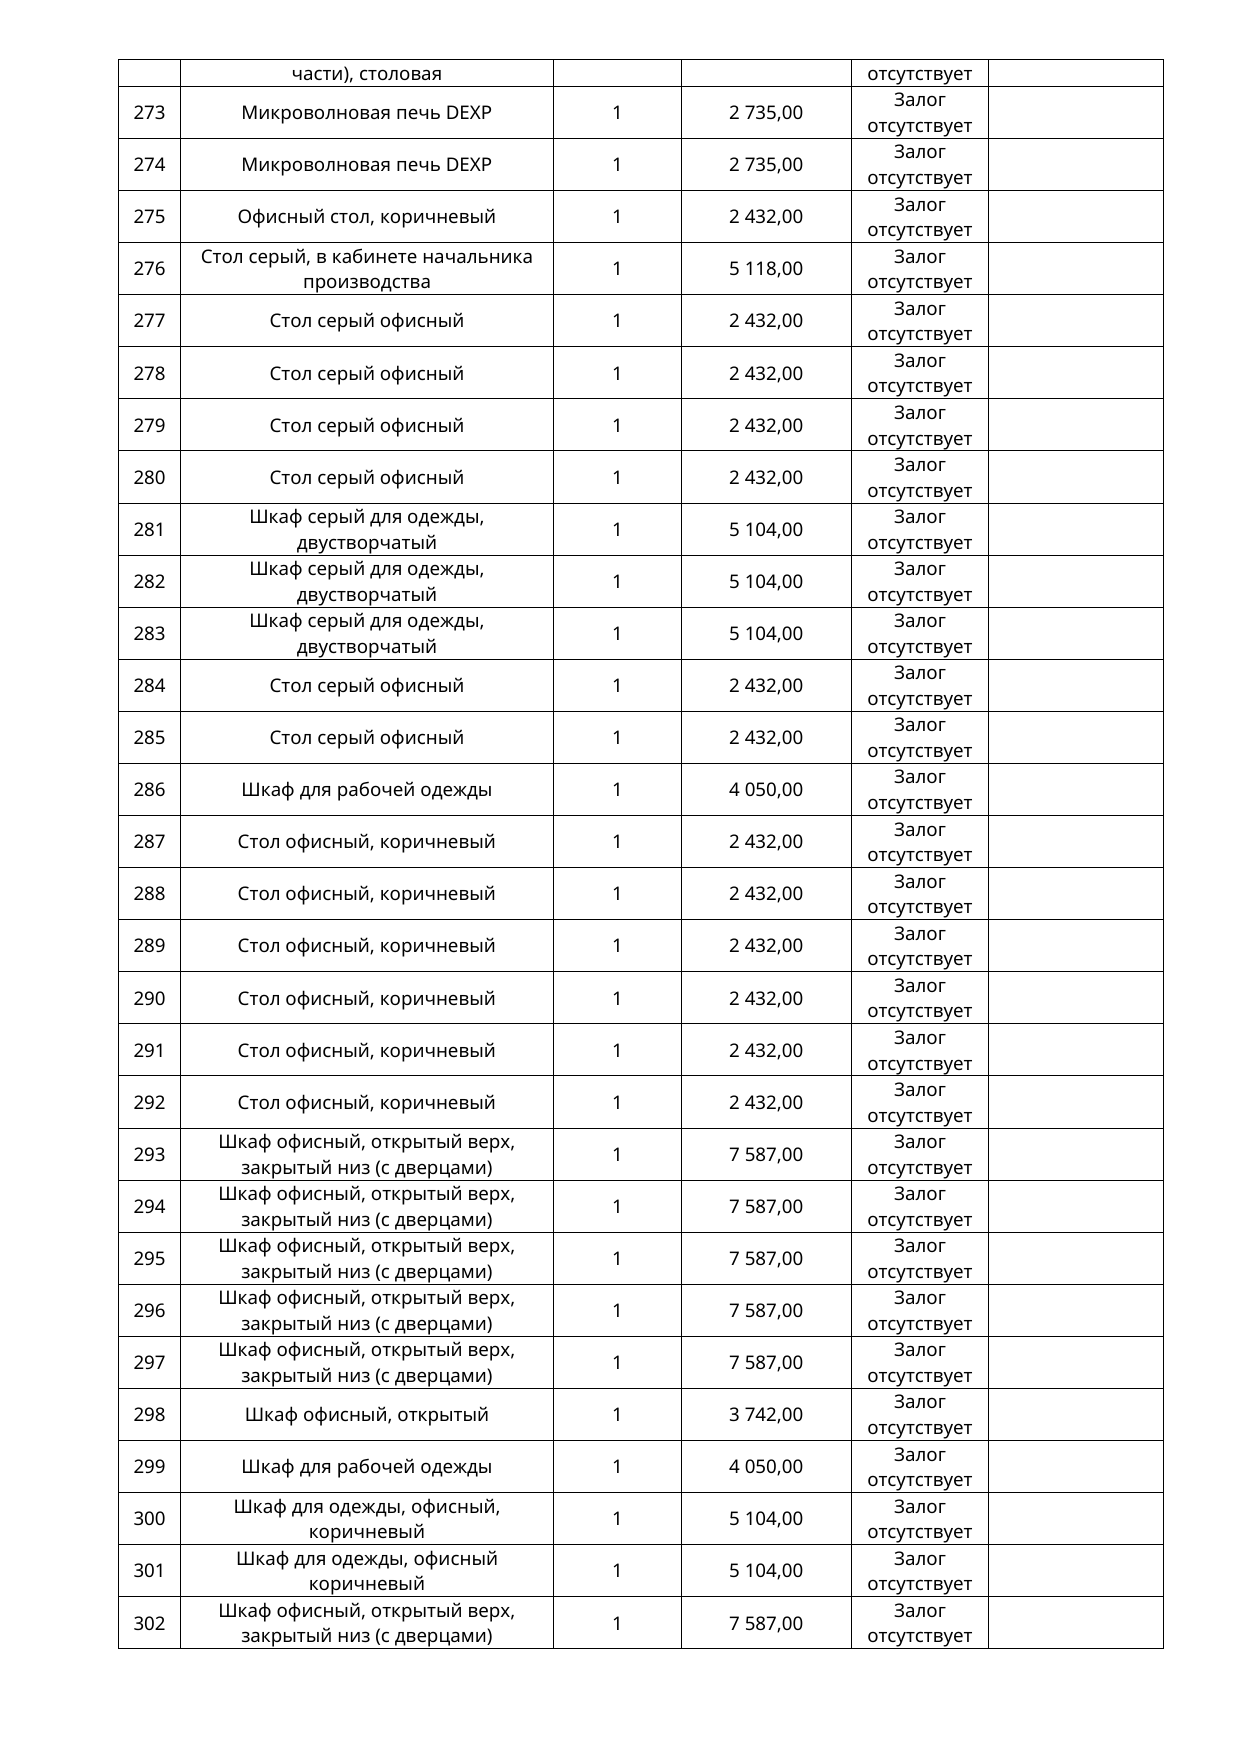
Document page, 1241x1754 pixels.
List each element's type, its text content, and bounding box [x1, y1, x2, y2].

table_cell 2 735,00 [682, 139, 851, 190]
table_cell Залог отсутствует [852, 1493, 988, 1544]
table_cell 1 [554, 1389, 681, 1440]
table_cell 277 [119, 295, 180, 346]
table_cell 292 [119, 1076, 180, 1127]
table_cell 300 [119, 1493, 180, 1544]
table_cell Стол офисный, коричневый [181, 816, 553, 867]
table_cell Залог отсутствует [852, 1285, 988, 1336]
table_cell 5 118,00 [682, 243, 851, 294]
table_cell Залог отсутствует [852, 1129, 988, 1179]
table_cell 2 432,00 [682, 191, 851, 242]
table_cell Залог отсутствует [852, 504, 988, 554]
table_cell Шкаф офисный, открытый верх, закрытый низ (с дверцами) [181, 1233, 553, 1284]
table_cell 302 [119, 1597, 180, 1648]
table_cell Залог отсутствует [852, 660, 988, 711]
table_cell Залог отсутствует [852, 868, 988, 919]
table_cell 2 432,00 [682, 1076, 851, 1127]
table_cell 4 050,00 [682, 764, 851, 815]
table_cell [989, 1545, 1163, 1596]
table_cell Шкаф серый для одежды, двустворчатый [181, 556, 553, 607]
table_cell 1 [554, 139, 681, 190]
table_cell 282 [119, 556, 180, 607]
table_cell Микроволновая печь DEXP [181, 87, 553, 138]
table_cell 5 104,00 [682, 1545, 851, 1596]
table_cell Стол офисный, коричневый [181, 868, 553, 919]
table_cell Офисный стол, коричневый [181, 191, 553, 242]
table_cell 281 [119, 504, 180, 554]
table_cell 1 [554, 243, 681, 294]
table_cell Стол офисный, коричневый [181, 1076, 553, 1127]
table_cell Залог отсутствует [852, 1337, 988, 1388]
table_cell 7 587,00 [682, 1597, 851, 1648]
table_cell Залог отсутствует [852, 60, 988, 86]
table_cell 1 [554, 1597, 681, 1648]
table_cell 3 742,00 [682, 1389, 851, 1440]
table_cell [989, 1493, 1163, 1544]
table_cell Стол офисный, коричневый [181, 920, 553, 971]
table_cell 280 [119, 451, 180, 502]
table_cell 7 587,00 [682, 1337, 851, 1388]
table_cell Залог отсутствует [852, 347, 988, 398]
table_cell Залог отсутствует [852, 1389, 988, 1440]
table_cell 2 432,00 [682, 451, 851, 502]
table_cell 1 [554, 868, 681, 919]
table_cell Залог отсутствует [852, 920, 988, 971]
table_cell 1 [554, 1493, 681, 1544]
table_cell 278 [119, 347, 180, 398]
table_cell [989, 1076, 1163, 1127]
table_cell 285 [119, 712, 180, 763]
table_cell 2 432,00 [682, 1024, 851, 1075]
table_cell Стол офисный, коричневый [181, 1024, 553, 1075]
table_cell 1 [554, 660, 681, 711]
table_cell 2 432,00 [682, 295, 851, 346]
table_cell 2 432,00 [682, 972, 851, 1023]
table_cell 284 [119, 660, 180, 711]
table_cell Шкаф офисный, открытый верх, закрытый низ (с дверцами) [181, 1129, 553, 1179]
table_cell Шкаф офисный, открытый верх, закрытый низ (с дверцами) [181, 1337, 553, 1388]
table_cell 290 [119, 972, 180, 1023]
table_cell 2 735,00 [682, 87, 851, 138]
table_cell Шкаф для одежды, офисный, коричневый [181, 1493, 553, 1544]
table_cell 1 [554, 920, 681, 971]
table_cell [989, 347, 1163, 398]
table_cell Шкаф для рабочей одежды [181, 1441, 553, 1492]
table_cell Залог отсутствует [852, 451, 988, 502]
table_cell 276 [119, 243, 180, 294]
table_cell [989, 1337, 1163, 1388]
table_cell Залог отсутствует [852, 191, 988, 242]
table_cell 5 104,00 [682, 1493, 851, 1544]
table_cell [181, 60, 553, 86]
table_cell Залог отсутствует [852, 556, 988, 607]
table_cell Залог отсутствует [852, 816, 988, 867]
table_cell [989, 139, 1163, 190]
table_cell 288 [119, 868, 180, 919]
table_cell [989, 972, 1163, 1023]
table_cell 289 [119, 920, 180, 971]
table_cell Шкаф для одежды, офисный коричневый [181, 1545, 553, 1596]
table_cell 1 [554, 1076, 681, 1127]
table_cell 273 [119, 87, 180, 138]
table_cell Шкаф офисный, открытый верх, закрытый низ (с дверцами) [181, 1285, 553, 1336]
table_cell Стол серый офисный [181, 451, 553, 502]
table_cell Залог отсутствует [852, 1233, 988, 1284]
table_cell 7 587,00 [682, 1181, 851, 1232]
table_cell [989, 87, 1163, 138]
table_cell 1 [554, 1181, 681, 1232]
table_cell 2 432,00 [682, 920, 851, 971]
table_cell Стол серый офисный [181, 660, 553, 711]
table_cell [989, 608, 1163, 659]
table_cell [989, 1181, 1163, 1232]
table_cell Залог отсутствует [852, 87, 988, 138]
table_cell 295 [119, 1233, 180, 1284]
table_cell Залог отсутствует [852, 1024, 988, 1075]
table_cell 1 [554, 1545, 681, 1596]
table_cell [989, 868, 1163, 919]
table_cell [989, 920, 1163, 971]
table_cell Залог отсутствует [852, 243, 988, 294]
table_cell [989, 451, 1163, 502]
table_cell Шкаф офисный, открытый верх, закрытый низ (с дверцами) [181, 1181, 553, 1232]
table_cell Стол серый офисный [181, 712, 553, 763]
table_cell 2 432,00 [682, 868, 851, 919]
table_cell Залог отсутствует [852, 295, 988, 346]
table_cell Микроволновая печь DEXP [181, 139, 553, 190]
table_cell 1 [554, 504, 681, 554]
table_cell 286 [119, 764, 180, 815]
table_cell Залог отсутствует [852, 712, 988, 763]
table_cell Стол офисный, коричневый [181, 972, 553, 1023]
table_cell 299 [119, 1441, 180, 1492]
table_cell 1 [554, 556, 681, 607]
table_cell Залог отсутствует [852, 1597, 988, 1648]
table_cell [989, 712, 1163, 763]
table_cell 2 432,00 [682, 816, 851, 867]
table_cell Шкаф серый для одежды, двустворчатый [181, 504, 553, 554]
table_cell 293 [119, 1129, 180, 1179]
table_cell [989, 556, 1163, 607]
table_cell [989, 660, 1163, 711]
table_cell [989, 1129, 1163, 1179]
table_cell [989, 1233, 1163, 1284]
table_cell Залог отсутствует [852, 972, 988, 1023]
table_cell 2 432,00 [682, 712, 851, 763]
table_cell Залог отсутствует [852, 399, 988, 450]
table_cell 1 [554, 1285, 681, 1336]
table_cell 5 104,00 [682, 556, 851, 607]
table_cell 7 587,00 [682, 1285, 851, 1336]
table_cell [989, 504, 1163, 554]
table_cell 298 [119, 1389, 180, 1440]
table_cell Шкаф офисный, открытый [181, 1389, 553, 1440]
table_cell 5 104,00 [682, 608, 851, 659]
table_cell 297 [119, 1337, 180, 1388]
table_cell 1 [554, 608, 681, 659]
table_cell 279 [119, 399, 180, 450]
table_cell 1 [554, 816, 681, 867]
table_cell Стол серый офисный [181, 295, 553, 346]
table_cell 301 [119, 1545, 180, 1596]
table_cell Залог отсутствует [852, 1441, 988, 1492]
table_cell [989, 295, 1163, 346]
table_cell 2 432,00 [682, 347, 851, 398]
table_cell 1 [554, 1024, 681, 1075]
table_cell Стол серый, в кабинете начальника производства [181, 243, 553, 294]
table_cell [989, 1024, 1163, 1075]
table_cell [989, 243, 1163, 294]
table_cell [989, 1389, 1163, 1440]
table_cell 1 [554, 399, 681, 450]
table_cell 1 [554, 87, 681, 138]
table_cell 5 104,00 [682, 504, 851, 554]
table_cell 2 432,00 [682, 660, 851, 711]
table_cell [989, 1441, 1163, 1492]
table_cell 1 [554, 191, 681, 242]
table_cell [989, 60, 1163, 86]
table_cell Залог отсутствует [852, 608, 988, 659]
table_cell 294 [119, 1181, 180, 1232]
table_cell [989, 816, 1163, 867]
table_cell 274 [119, 139, 180, 190]
table_cell Стол серый офисный [181, 347, 553, 398]
table_cell 1 [554, 60, 681, 86]
table_cell Залог отсутствует [852, 1181, 988, 1232]
table_cell 1 [554, 1337, 681, 1388]
table_cell 4 050,00 [682, 1441, 851, 1492]
table_cell 43 531,00 [682, 60, 851, 86]
table_cell [989, 764, 1163, 815]
table_cell Залог отсутствует [852, 1076, 988, 1127]
table_cell Шкаф офисный, открытый верх, закрытый низ (с дверцами) [181, 1597, 553, 1648]
table_cell 1 [554, 451, 681, 502]
table_cell 1 [554, 347, 681, 398]
table_cell 272 [119, 60, 180, 86]
table_cell Стол серый офисный [181, 399, 553, 450]
table_cell 296 [119, 1285, 180, 1336]
table_cell 275 [119, 191, 180, 242]
table_cell 1 [554, 1233, 681, 1284]
table_cell Залог отсутствует [852, 139, 988, 190]
table_cell [989, 1597, 1163, 1648]
table_cell 283 [119, 608, 180, 659]
table_cell 7 587,00 [682, 1233, 851, 1284]
table_cell Шкаф серый для одежды, двустворчатый [181, 608, 553, 659]
table_cell [989, 399, 1163, 450]
table_cell 2 432,00 [682, 399, 851, 450]
table_cell Шкаф для рабочей одежды [181, 764, 553, 815]
table_cell 1 [554, 712, 681, 763]
table_cell [989, 191, 1163, 242]
table_cell 1 [554, 972, 681, 1023]
table_cell 1 [554, 1441, 681, 1492]
table_cell 7 587,00 [682, 1129, 851, 1179]
table_cell Залог отсутствует [852, 764, 988, 815]
table_cell 1 [554, 1129, 681, 1179]
table_cell 291 [119, 1024, 180, 1075]
table_cell 1 [554, 295, 681, 346]
table_cell 287 [119, 816, 180, 867]
table_cell 1 [554, 764, 681, 815]
table_cell Залог отсутствует [852, 1545, 988, 1596]
table_cell [989, 1285, 1163, 1336]
